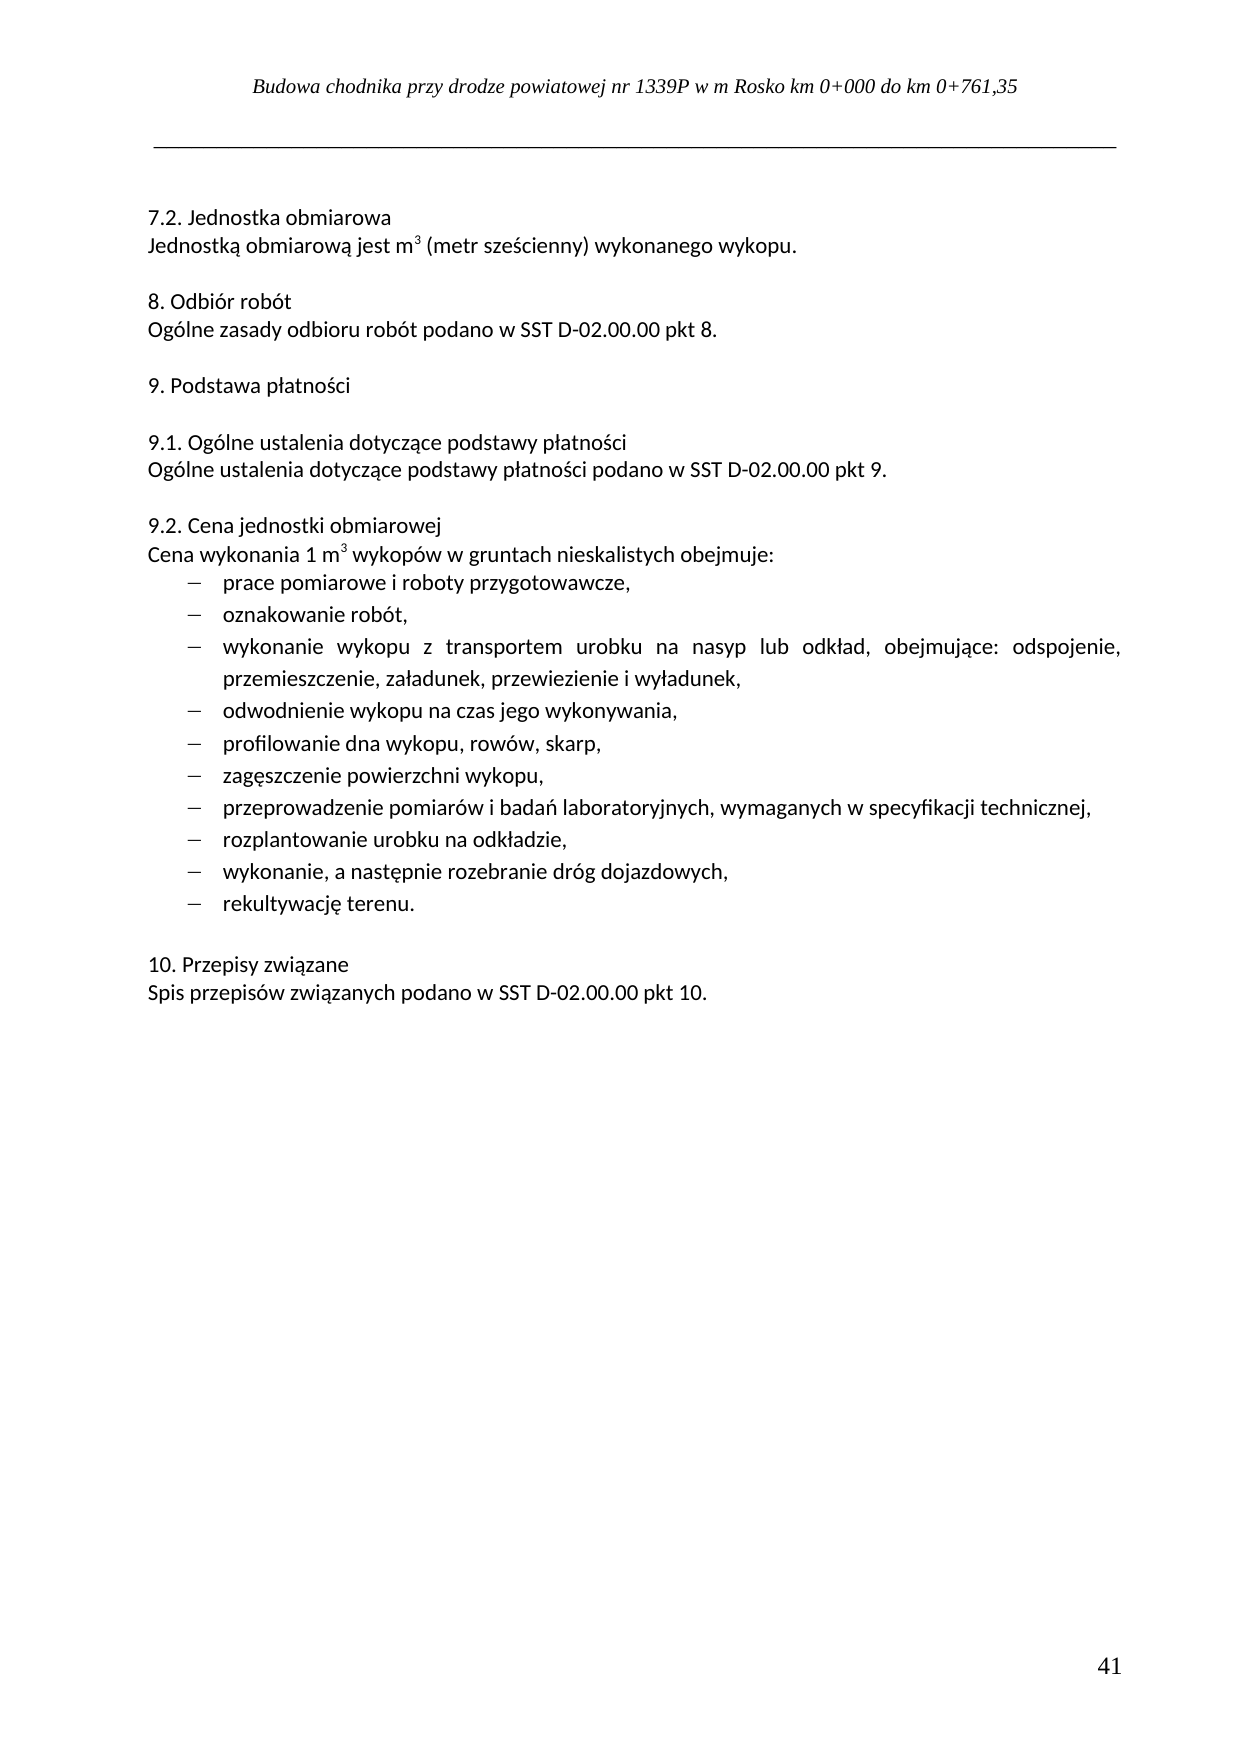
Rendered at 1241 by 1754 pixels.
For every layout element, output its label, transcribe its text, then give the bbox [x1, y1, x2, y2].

text 7.2. Jednostka obmiarowa [148, 203, 1122, 231]
text Spis przepisów związanych podano w SST D-02.00.00 pkt 10. [148, 978, 1122, 1006]
text Ogólne ustalenia dotyczące podstawy płatności podano w SST D-02.00.00 pkt 9. [148, 456, 1122, 484]
list wykonanie wykopu z transportem urobku na nasyp lub odkład, obejmujące: odspojenie, przemieszczenie, załadunek, przewiezienie i wyładunek, [185, 632, 1122, 692]
list odwodnienie wykopu na czas jego wykonywania, [185, 696, 1122, 724]
list rekultywację terenu. [185, 889, 1122, 918]
text 9.1. Ogólne ustalenia dotyczące podstawy płatności [148, 428, 1122, 456]
list zagęszczenie powierzchni wykopu, [185, 761, 1122, 789]
list profilowanie dna wykopu, rowów, skarp, [185, 729, 1122, 757]
list oznakowanie robót, [185, 600, 1122, 628]
text 10. Przepisy związane [148, 950, 1122, 978]
list wykonanie, a następnie rozebranie dróg dojazdowych, [185, 857, 1122, 885]
text Jednostką obmiarową jest m3 (metr sześcienny) wykonanego wykopu. [148, 231, 1122, 259]
list rozplantowanie urobku na odkładzie, [185, 825, 1122, 853]
text Ogólne zasady odbioru robót podano w SST D-02.00.00 pkt 8. [148, 316, 1122, 343]
text Cena wykonania 1 m3 wykopów w gruntach nieskalistych obejmuje: [148, 540, 1122, 568]
list przeprowadzenie pomiarów i badań laboratoryjnych, wymaganych w specyfikacji technicznej, [185, 793, 1122, 821]
text 9. Podstawa płatności [148, 372, 1122, 399]
text 9.2. Cena jednostki obmiarowej [148, 512, 1122, 540]
text 8. Odbiór robót [148, 287, 1122, 316]
list prace pomiarowe i roboty przygotowawcze, [185, 568, 1122, 596]
